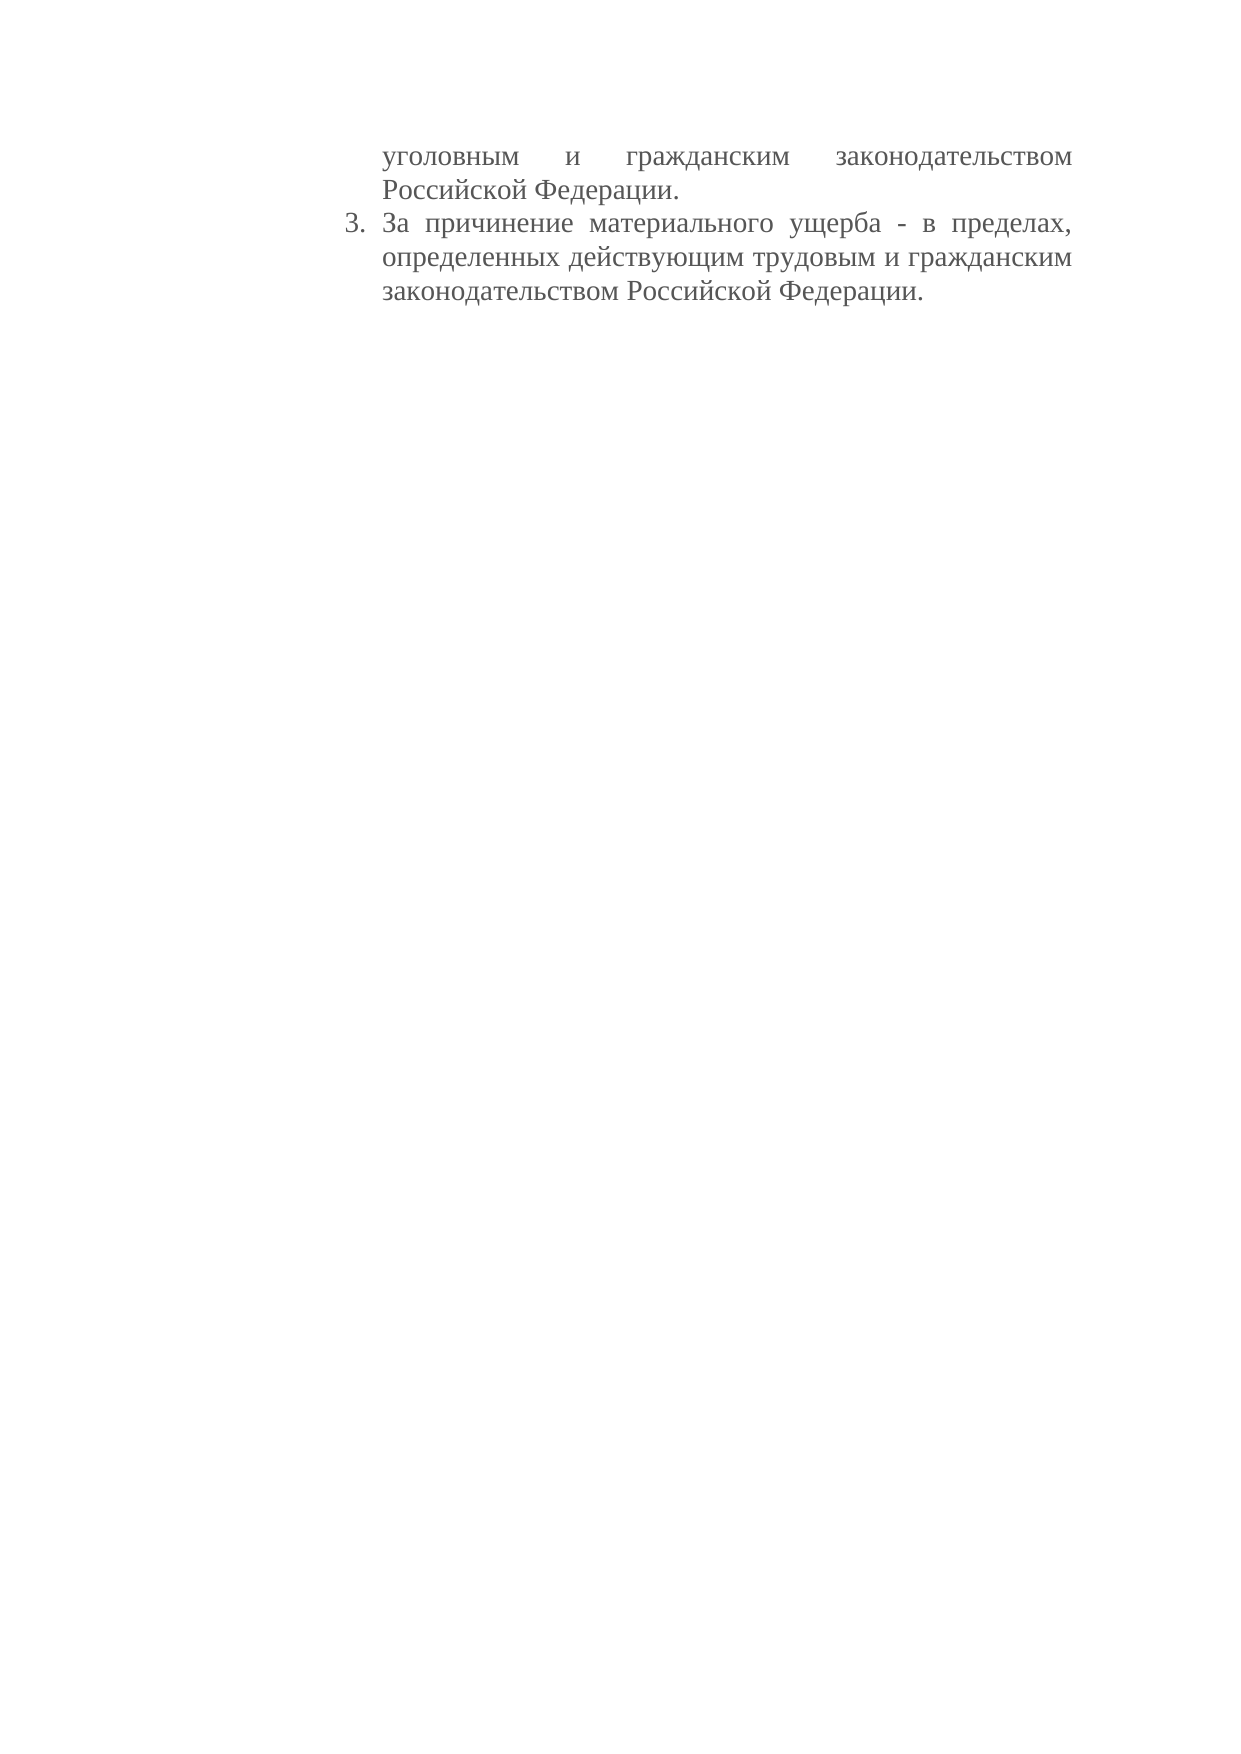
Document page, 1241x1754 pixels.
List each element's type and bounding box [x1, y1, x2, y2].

table_header [177, 118, 1093, 682]
